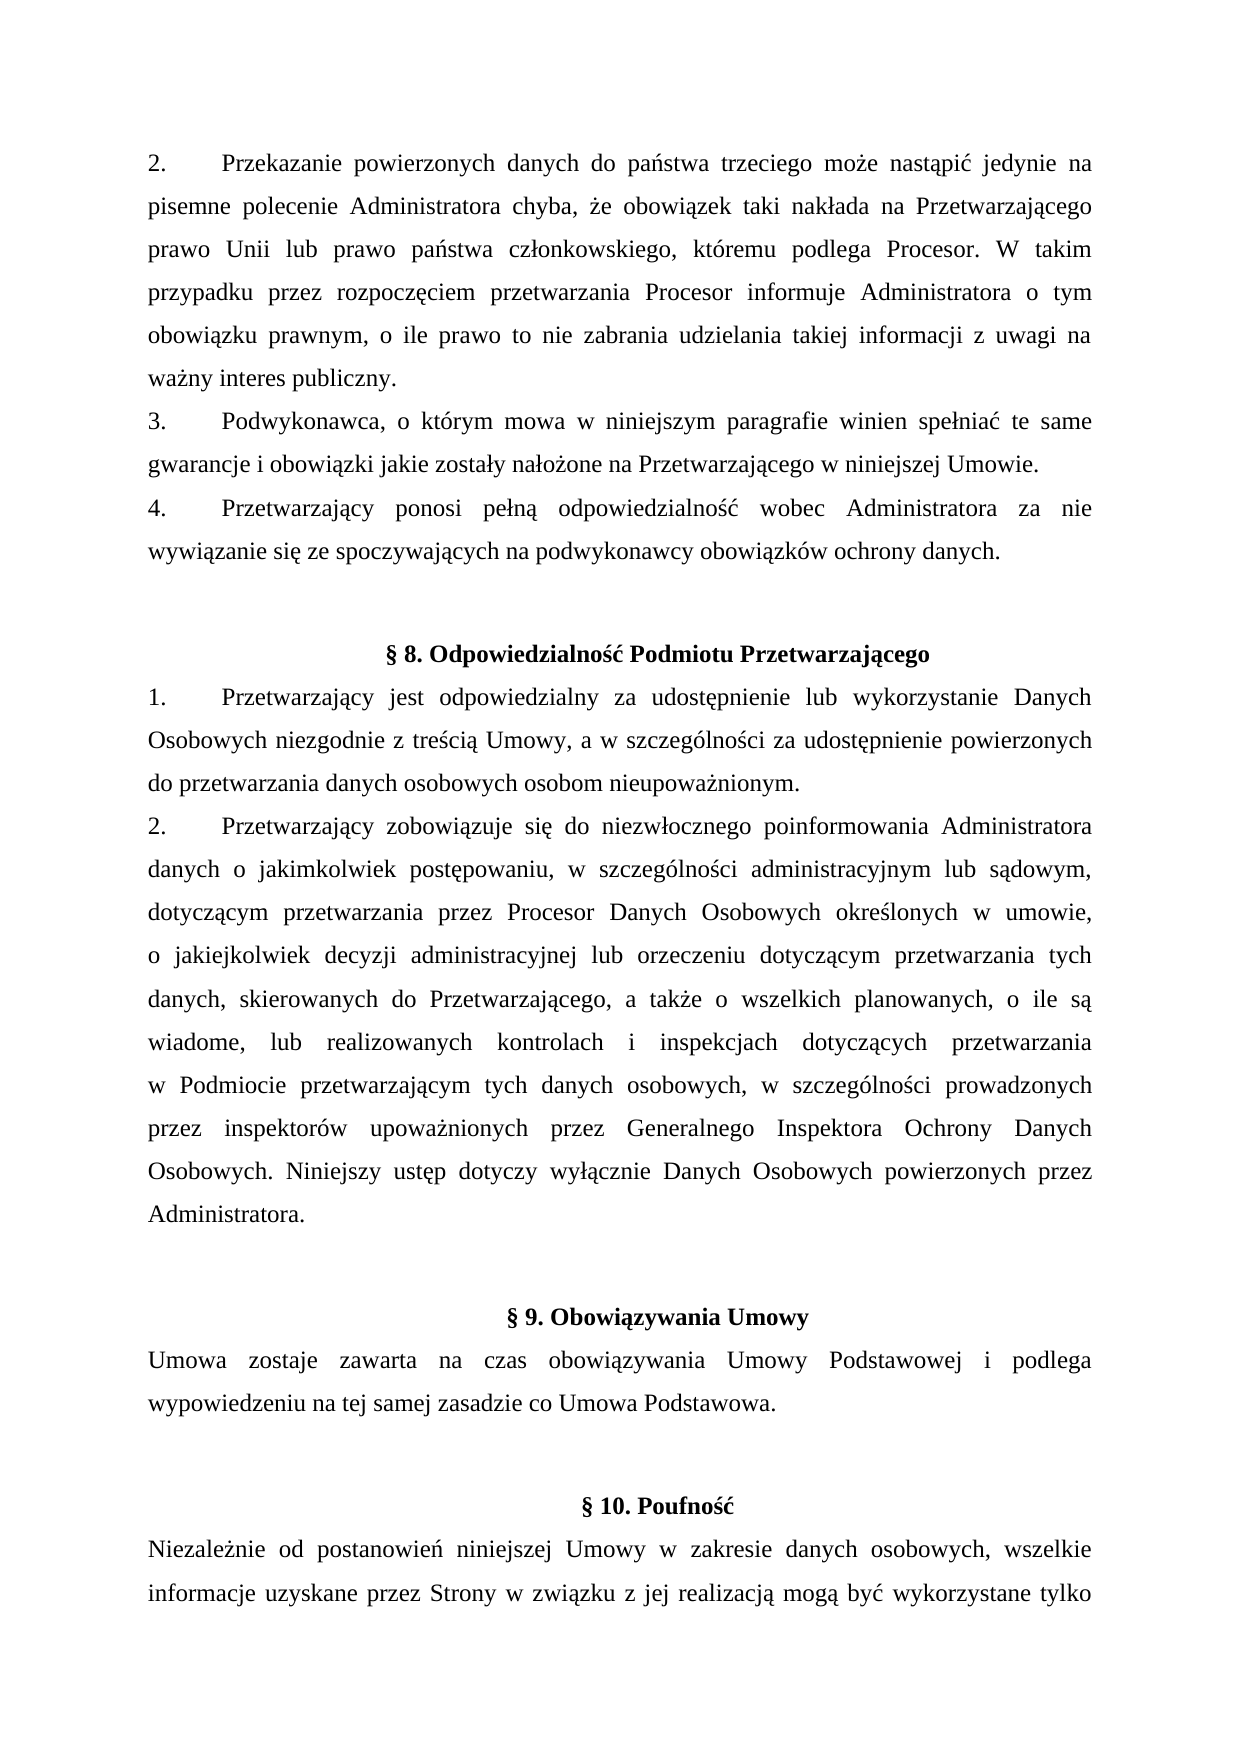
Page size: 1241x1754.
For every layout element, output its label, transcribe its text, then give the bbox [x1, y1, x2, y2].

list Podwykonawca, o którym mowa w niniejszym paragrafie winien spełniać te same gwarancje i obowiązki jakie zostały nałożone na Przetwarzającego w niniejszej Umowie. [148, 406, 1093, 478]
list § 9. Obowiązywania Umowy [223, 1302, 1093, 1331]
list § 10. Poufność [223, 1491, 1093, 1520]
list Przekazanie powierzonych danych do państwa trzeciego może nastąpić jedynie na pisemne polecenie Administratora chyba, że obowiązek taki nakłada na Przetwarzającego prawo Unii lub prawo państwa członkowskiego, któremu podlega Procesor. W takim przypadku przez rozpoczęciem przetwarzania Procesor informuje Administratora o tym obowiązku prawnym, o ile prawo to nie zabrania udzielania takiej informacji z uwagi na ważny interes publiczny. [148, 148, 1093, 392]
list Przetwarzający zobowiązuje się do niezwłocznego poinformowania Administratora danych o jakimkolwiek postępowaniu, w szczególności administracyjnym lub sądowym, dotyczącym przetwarzania przez Procesor Danych Osobowych określonych w umowie, o jakiejkolwiek decyzji administracyjnej lub orzeczeniu dotyczącym przetwarzania tych danych, skierowanych do Przetwarzającego, a także o wszelkich planowanych, o ile są wiadome, lub realizowanych kontrolach i inspekcjach dotyczących przetwarzania w Podmiocie przetwarzającym tych danych osobowych, w szczególności prowadzonych przez inspektorów upoważnionych przez Generalnego Inspektora Ochrony Danych Osobowych. Niniejszy ustęp dotyczy wyłącznie Danych Osobowych powierzonych przez Administratora. [148, 811, 1093, 1228]
list § 8. Odpowiedzialność Podmiotu Przetwarzającego [223, 639, 1093, 667]
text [148, 1534, 1093, 1606]
list Przetwarzający ponosi pełną odpowiedzialność wobec Administratora za nie wywiązanie się ze spoczywających na podwykonawcy obowiązków ochrony danych. [148, 493, 1093, 564]
text Umowa zostaje zawarta na czas obowiązywania Umowy Podstawowej i podlega wypowiedzeniu na tej samej zasadzie co Umowa Podstawowa. [148, 1345, 1093, 1417]
list Przetwarzający jest odpowiedzialny za udostępnienie lub wykorzystanie Danych Osobowych niezgodnie z treścią Umowy, a w szczególności za udostępnienie powierzonych do przetwarzania danych osobowych osobom nieupoważnionym. [148, 682, 1093, 797]
